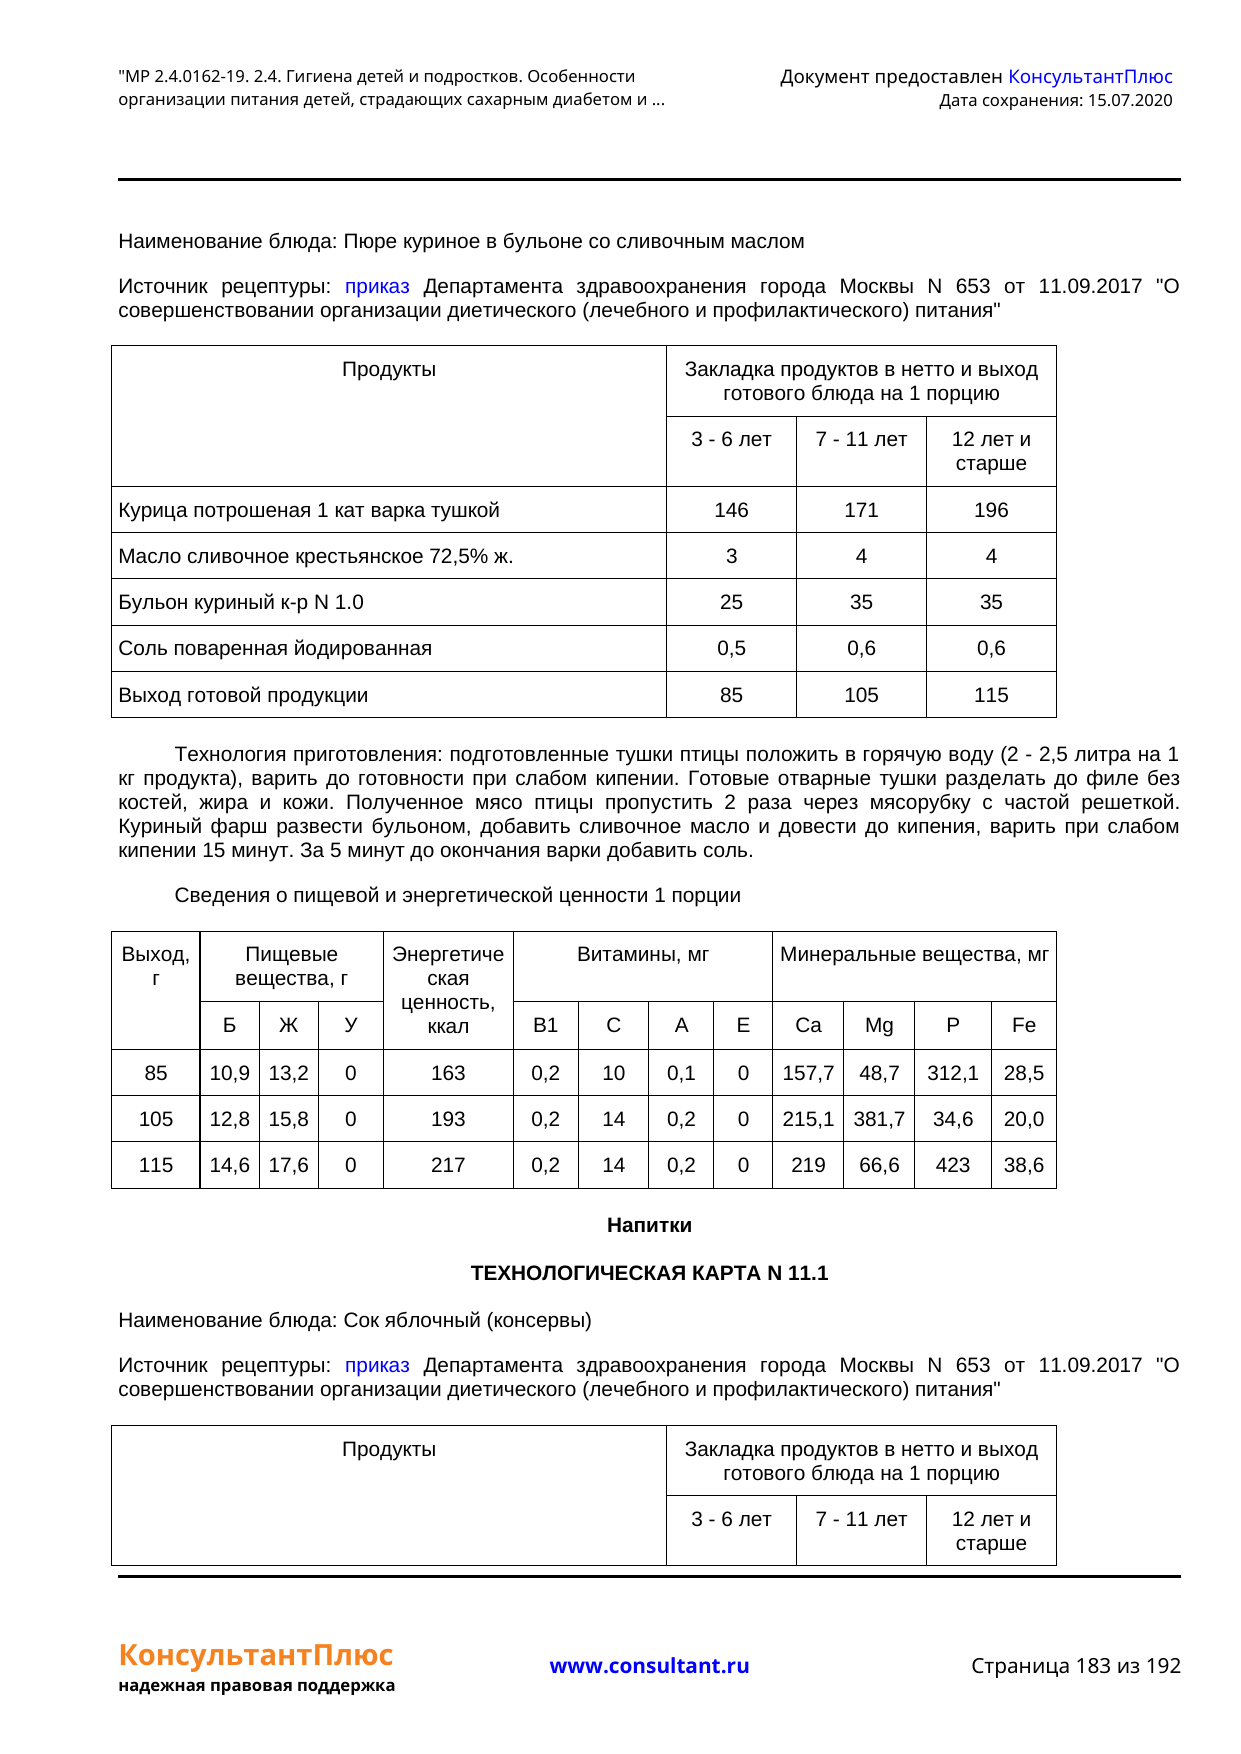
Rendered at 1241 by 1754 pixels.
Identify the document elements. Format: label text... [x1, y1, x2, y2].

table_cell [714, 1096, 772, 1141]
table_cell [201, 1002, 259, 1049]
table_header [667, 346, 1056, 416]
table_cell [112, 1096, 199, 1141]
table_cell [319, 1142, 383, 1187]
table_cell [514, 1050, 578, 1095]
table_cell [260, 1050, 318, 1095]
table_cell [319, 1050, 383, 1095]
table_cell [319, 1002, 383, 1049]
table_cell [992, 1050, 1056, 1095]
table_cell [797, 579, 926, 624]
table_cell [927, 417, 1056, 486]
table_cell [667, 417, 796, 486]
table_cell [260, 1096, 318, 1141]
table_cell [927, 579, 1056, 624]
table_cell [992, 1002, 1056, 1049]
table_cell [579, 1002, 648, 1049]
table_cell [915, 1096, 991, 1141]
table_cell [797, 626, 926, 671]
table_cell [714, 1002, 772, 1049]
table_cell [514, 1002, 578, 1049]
text Наименование блюда: Пюре куриное в бульоне со сливочным маслом [118, 229, 1181, 253]
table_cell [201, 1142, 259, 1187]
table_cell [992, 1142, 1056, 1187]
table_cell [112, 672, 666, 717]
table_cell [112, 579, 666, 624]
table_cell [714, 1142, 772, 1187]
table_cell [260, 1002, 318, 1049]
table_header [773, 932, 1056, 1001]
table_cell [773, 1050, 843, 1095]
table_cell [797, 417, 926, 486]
text Сведения о пищевой и энергетической ценности 1 порции [118, 883, 1181, 907]
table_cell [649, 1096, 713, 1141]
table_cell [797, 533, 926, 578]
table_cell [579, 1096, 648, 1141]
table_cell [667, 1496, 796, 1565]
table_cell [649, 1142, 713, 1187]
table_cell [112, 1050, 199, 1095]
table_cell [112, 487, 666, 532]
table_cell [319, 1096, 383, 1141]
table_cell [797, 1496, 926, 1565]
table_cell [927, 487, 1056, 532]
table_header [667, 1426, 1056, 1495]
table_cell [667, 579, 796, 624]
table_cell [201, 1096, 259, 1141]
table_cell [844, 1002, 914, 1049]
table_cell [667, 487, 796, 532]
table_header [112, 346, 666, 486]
text Наименование блюда: Сок яблочный (консервы) [118, 1308, 1181, 1332]
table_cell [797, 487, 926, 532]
title ТЕХНОЛОГИЧЕСКАЯ КАРТА N 11.1 [118, 1260, 1181, 1284]
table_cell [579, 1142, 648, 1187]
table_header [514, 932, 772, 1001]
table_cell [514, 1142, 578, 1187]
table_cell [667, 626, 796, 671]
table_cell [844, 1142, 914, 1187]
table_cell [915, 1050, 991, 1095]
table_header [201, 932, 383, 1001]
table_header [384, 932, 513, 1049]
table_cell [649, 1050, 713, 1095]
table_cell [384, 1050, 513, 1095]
text Технология приготовления: подготовленные тушки птицы положить в горячую воду (2 - 2,5 литра на 1 кг продукта), варить до готовности при слабом кипении. Готовые отварные тушки разделать до филе без костей, жира и кожи. Полученное мясо птицы пропустить 2 раза через мясорубку с частой решеткой. Куриный фарш развести бульоном, добавить сливочное масло и довести до кипения, варить при слабом кипении 15 минут. За 5 минут до окончания варки добавить соль. [118, 742, 1181, 862]
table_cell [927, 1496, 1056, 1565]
title Напитки [118, 1212, 1181, 1236]
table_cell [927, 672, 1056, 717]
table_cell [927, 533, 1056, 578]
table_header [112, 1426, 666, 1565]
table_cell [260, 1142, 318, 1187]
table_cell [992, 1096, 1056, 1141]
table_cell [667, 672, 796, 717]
text Источник рецептуры: приказ Департамента здравоохранения города Москвы N 653 от 11.09.2017 "О совершенствовании организации диетического (лечебного и профилактического) питания" [118, 273, 1181, 321]
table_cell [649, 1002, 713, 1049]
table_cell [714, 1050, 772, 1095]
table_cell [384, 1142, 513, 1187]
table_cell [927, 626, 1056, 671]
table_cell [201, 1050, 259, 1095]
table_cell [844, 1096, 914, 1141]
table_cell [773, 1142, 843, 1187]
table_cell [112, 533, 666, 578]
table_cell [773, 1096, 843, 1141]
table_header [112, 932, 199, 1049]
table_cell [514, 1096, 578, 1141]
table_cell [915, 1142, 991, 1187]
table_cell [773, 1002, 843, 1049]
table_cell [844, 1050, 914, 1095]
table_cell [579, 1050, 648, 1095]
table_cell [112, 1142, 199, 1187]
text Источник рецептуры: приказ Департамента здравоохранения города Москвы N 653 от 11.09.2017 "О совершенствовании организации диетического (лечебного и профилактического) питания" [118, 1353, 1181, 1401]
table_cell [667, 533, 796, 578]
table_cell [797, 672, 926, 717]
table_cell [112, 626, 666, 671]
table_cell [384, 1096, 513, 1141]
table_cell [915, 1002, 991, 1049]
